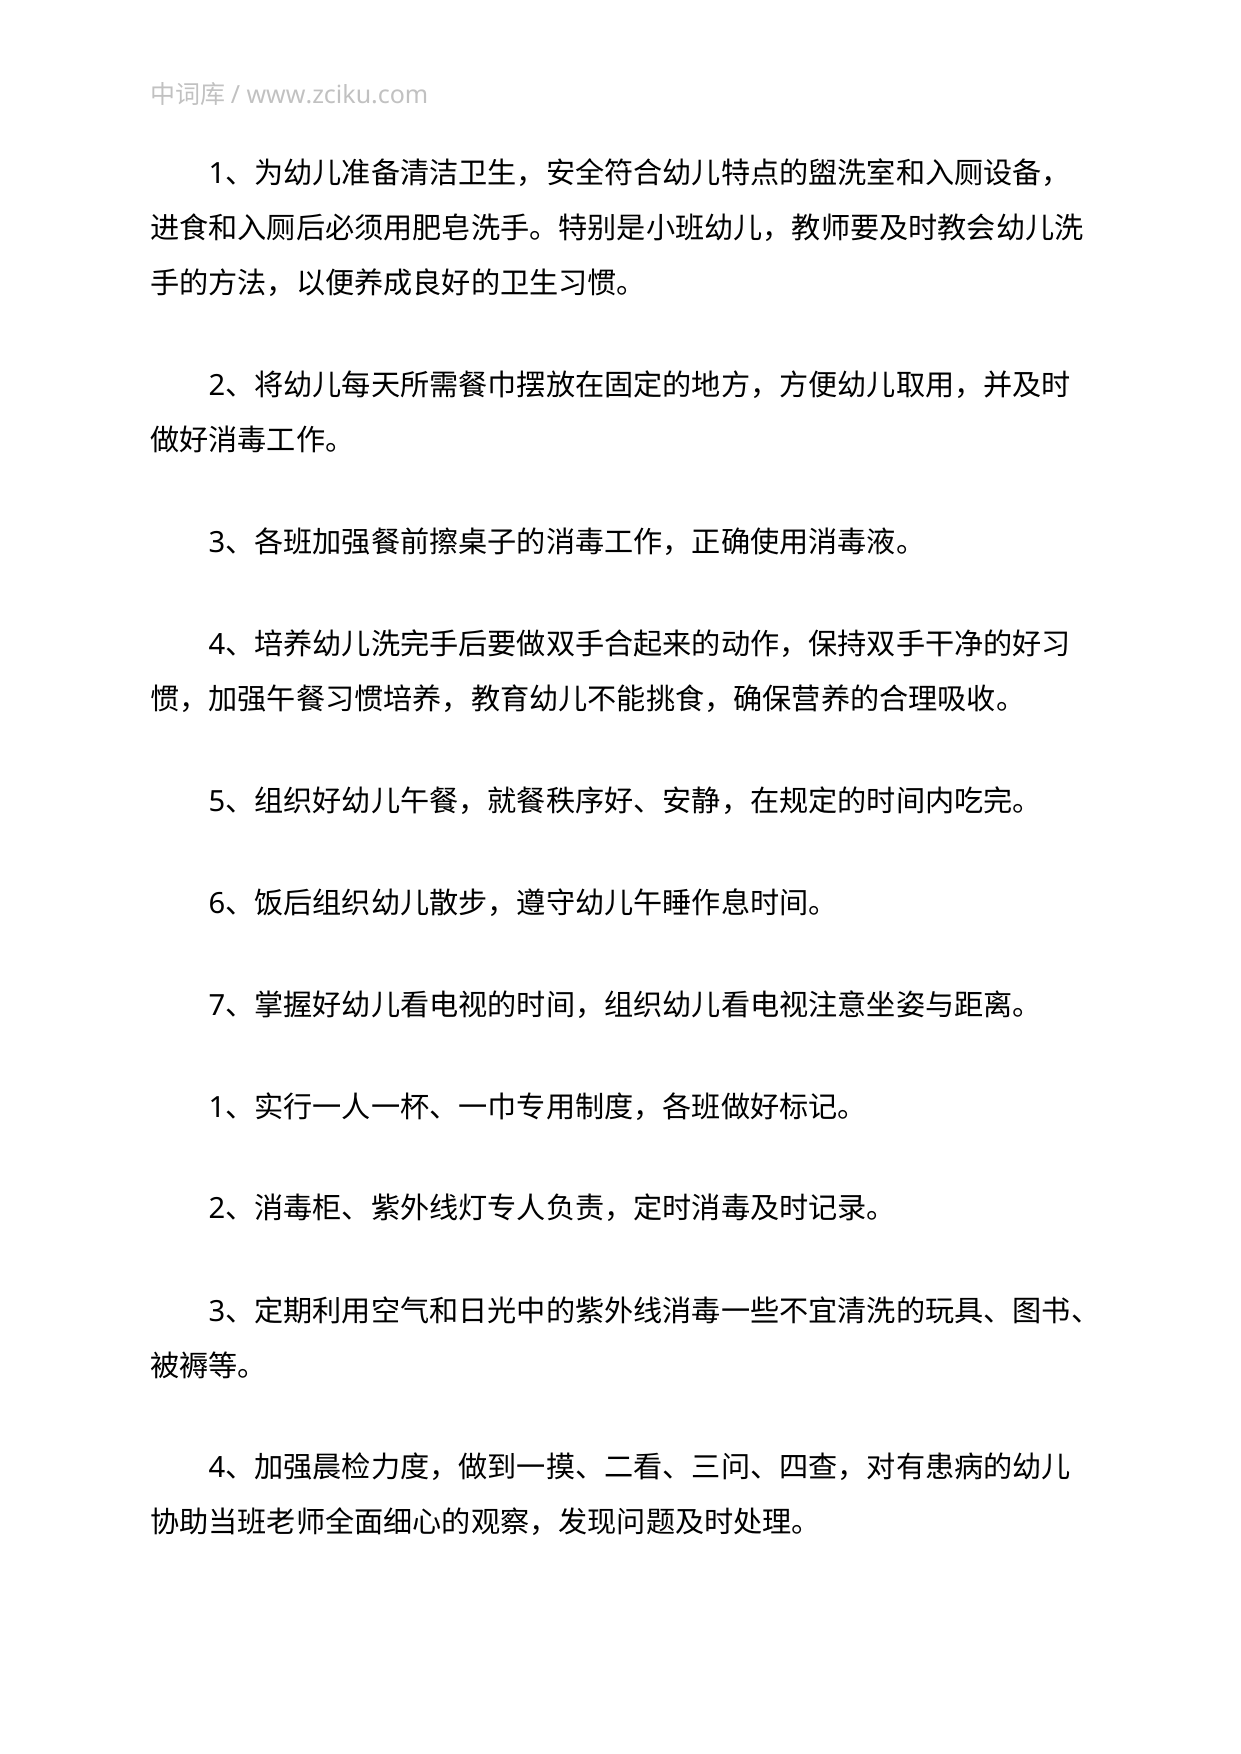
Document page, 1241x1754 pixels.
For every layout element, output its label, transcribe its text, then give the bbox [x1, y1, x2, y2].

text 3、定期利用空气和日光中的紫外线消毒一些不宜清洗的玩具、图书、被褥等。 [150, 1287, 1090, 1384]
text 4、加强晨检力度，做到一摸、二看、三问、四查，对有患病的幼儿协助当班老师全面细心的观察，发现问题及时处理。 [150, 1444, 1090, 1541]
text 1、实行一人一杯、一巾专用制度，各班做好标记。 [150, 1083, 1090, 1126]
text 2、将幼儿每天所需餐巾摆放在固定的地方，方便幼儿取用，并及时做好消毒工作。 [150, 362, 1090, 459]
text 4、培养幼儿洗完手后要做双手合起来的动作，保持双手干净的好习惯，加强午餐习惯培养，教育幼儿不能挑食，确保营养的合理吸收。 [150, 620, 1090, 718]
text 1、为幼儿准备清洁卫生，安全符合幼儿特点的盥洗室和入厕设备，进食和入厕后必须用肥皂洗手。特别是小班幼儿，教师要及时教会幼儿洗手的方法，以便养成良好的卫生习惯。 [150, 150, 1090, 302]
text 3、各班加强餐前擦桌子的消毒工作，正确使用消毒液。 [150, 518, 1090, 561]
text 7、掌握好幼儿看电视的时间，组织幼儿看电视注意坐姿与距离。 [150, 981, 1090, 1023]
text 6、饭后组织幼儿散步，遵守幼儿午睡作息时间。 [150, 879, 1090, 922]
text 2、消毒柜、紫外线灯专人负责，定时消毒及时记录。 [150, 1185, 1090, 1227]
text 5、组织好幼儿午餐，就餐秩序好、安静，在规定的时间内吃完。 [150, 777, 1090, 819]
